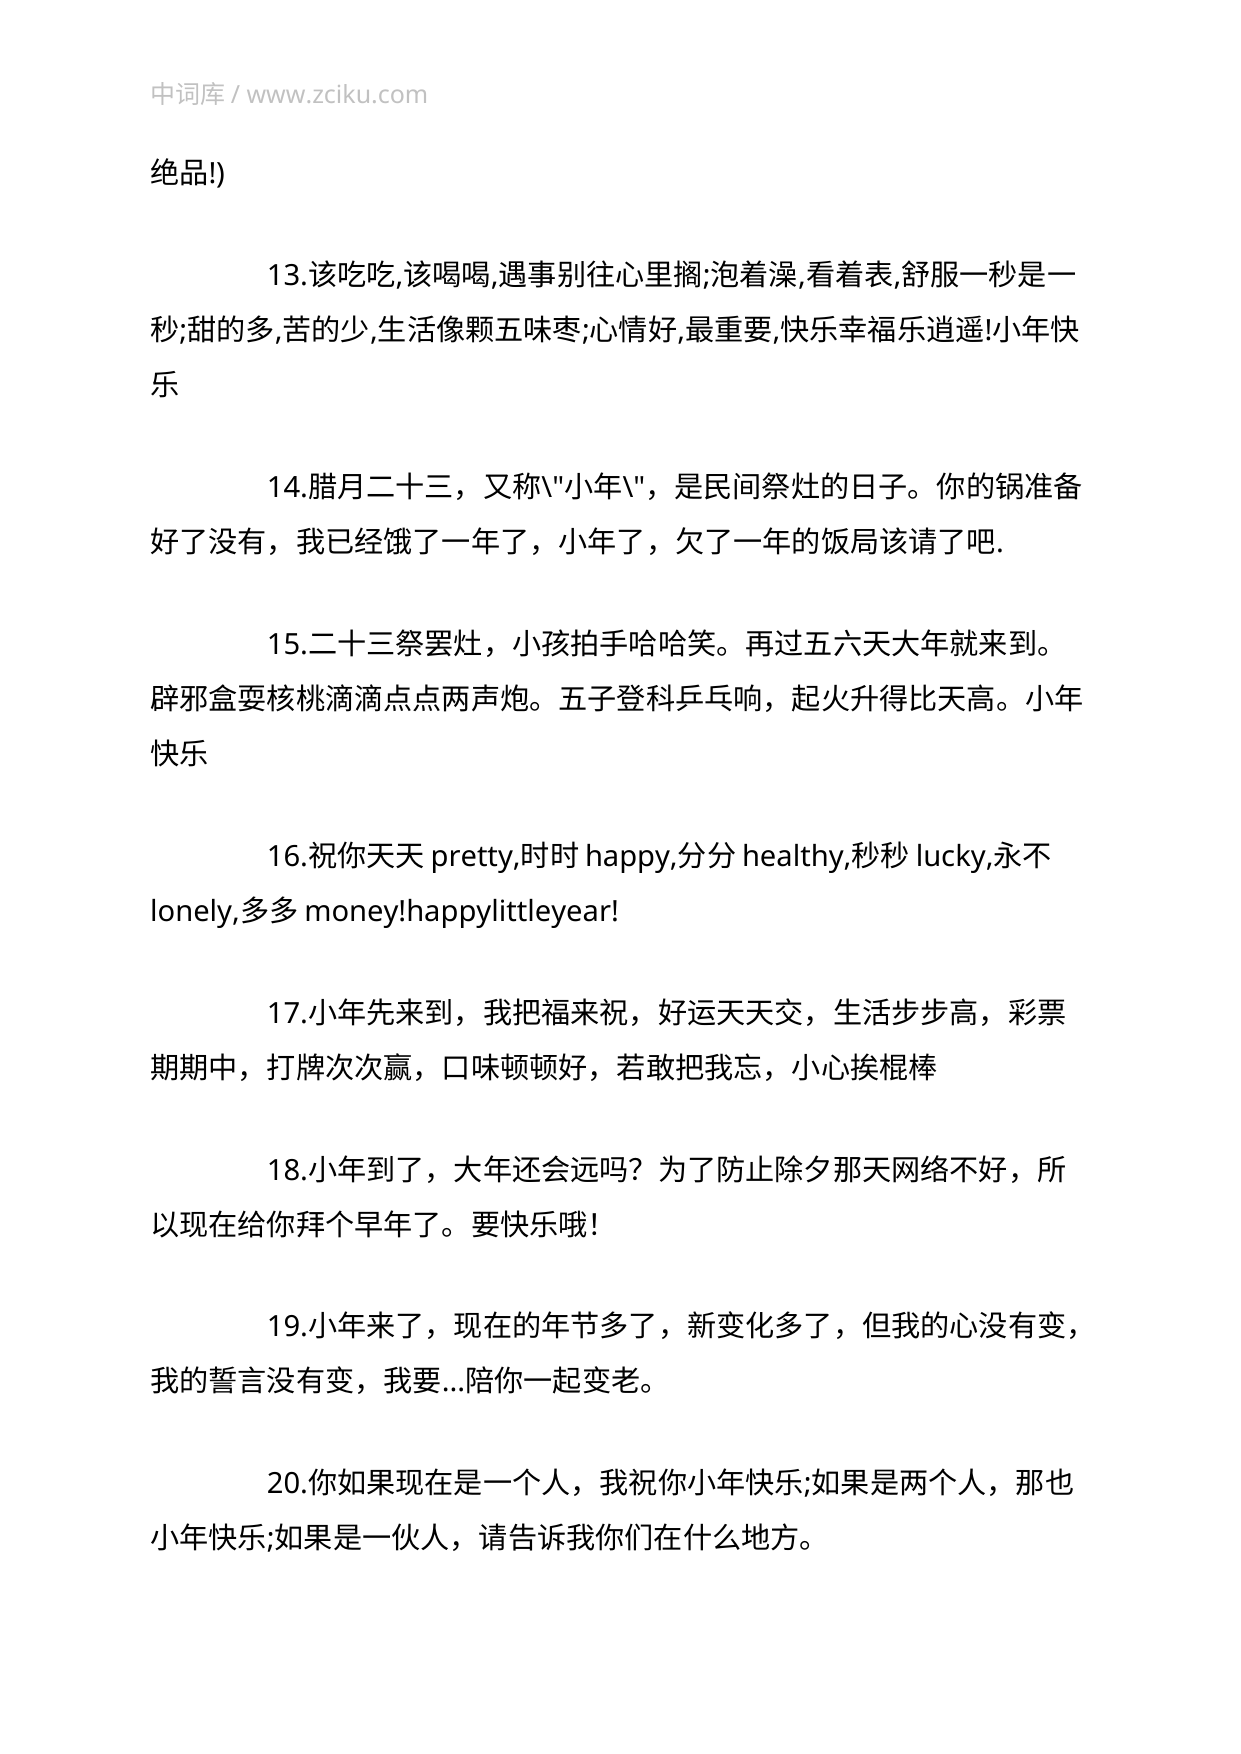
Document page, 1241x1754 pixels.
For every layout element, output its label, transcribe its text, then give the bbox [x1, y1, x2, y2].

text 19.小年来了，现在的年节多了，新变化多了，但我的心没有变，我的誓言没有变，我要...陪你一起变老。 [150, 1303, 1090, 1400]
text 15.二十三祭罢灶，小孩拍手哈哈笑。再过五六天大年就来到。辟邪盒耍核桃滴滴点点两声炮。五子登科乒乓响，起火升得比天高。小年快乐 [150, 621, 1090, 773]
text 16.祝你天天pretty,时时happy,分分healthy,秒秒lucky,永不lonely,多多money!happylittleyear! [150, 832, 1090, 930]
text 20.你如果现在是一个人，我祝你小年快乐;如果是两个人，那也小年快乐;如果是一伙人，请告诉我你们在什么地方。 [150, 1460, 1090, 1557]
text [150, 150, 1090, 192]
text 18.小年到了，大年还会远吗？为了防止除夕那天网络不好，所以现在给你拜个早年了。要快乐哦！ [150, 1146, 1090, 1243]
text 13.该吃吃,该喝喝,遇事别往心里搁;泡着澡,看着表,舒服一秒是一秒;甜的多,苦的少,生活像颗五味枣;心情好,最重要,快乐幸福乐逍遥!小年快乐 [150, 252, 1090, 404]
text 14.腊月二十三，又称\"小年\"，是民间祭灶的日子。你的锅准备好了没有，我已经饿了一年了，小年了，欠了一年的饭局该请了吧. [150, 464, 1090, 561]
text 17.小年先来到，我把福来祝，好运天天交，生活步步高，彩票期期中，打牌次次赢，口味顿顿好，若敢把我忘，小心挨棍棒 [150, 989, 1090, 1087]
